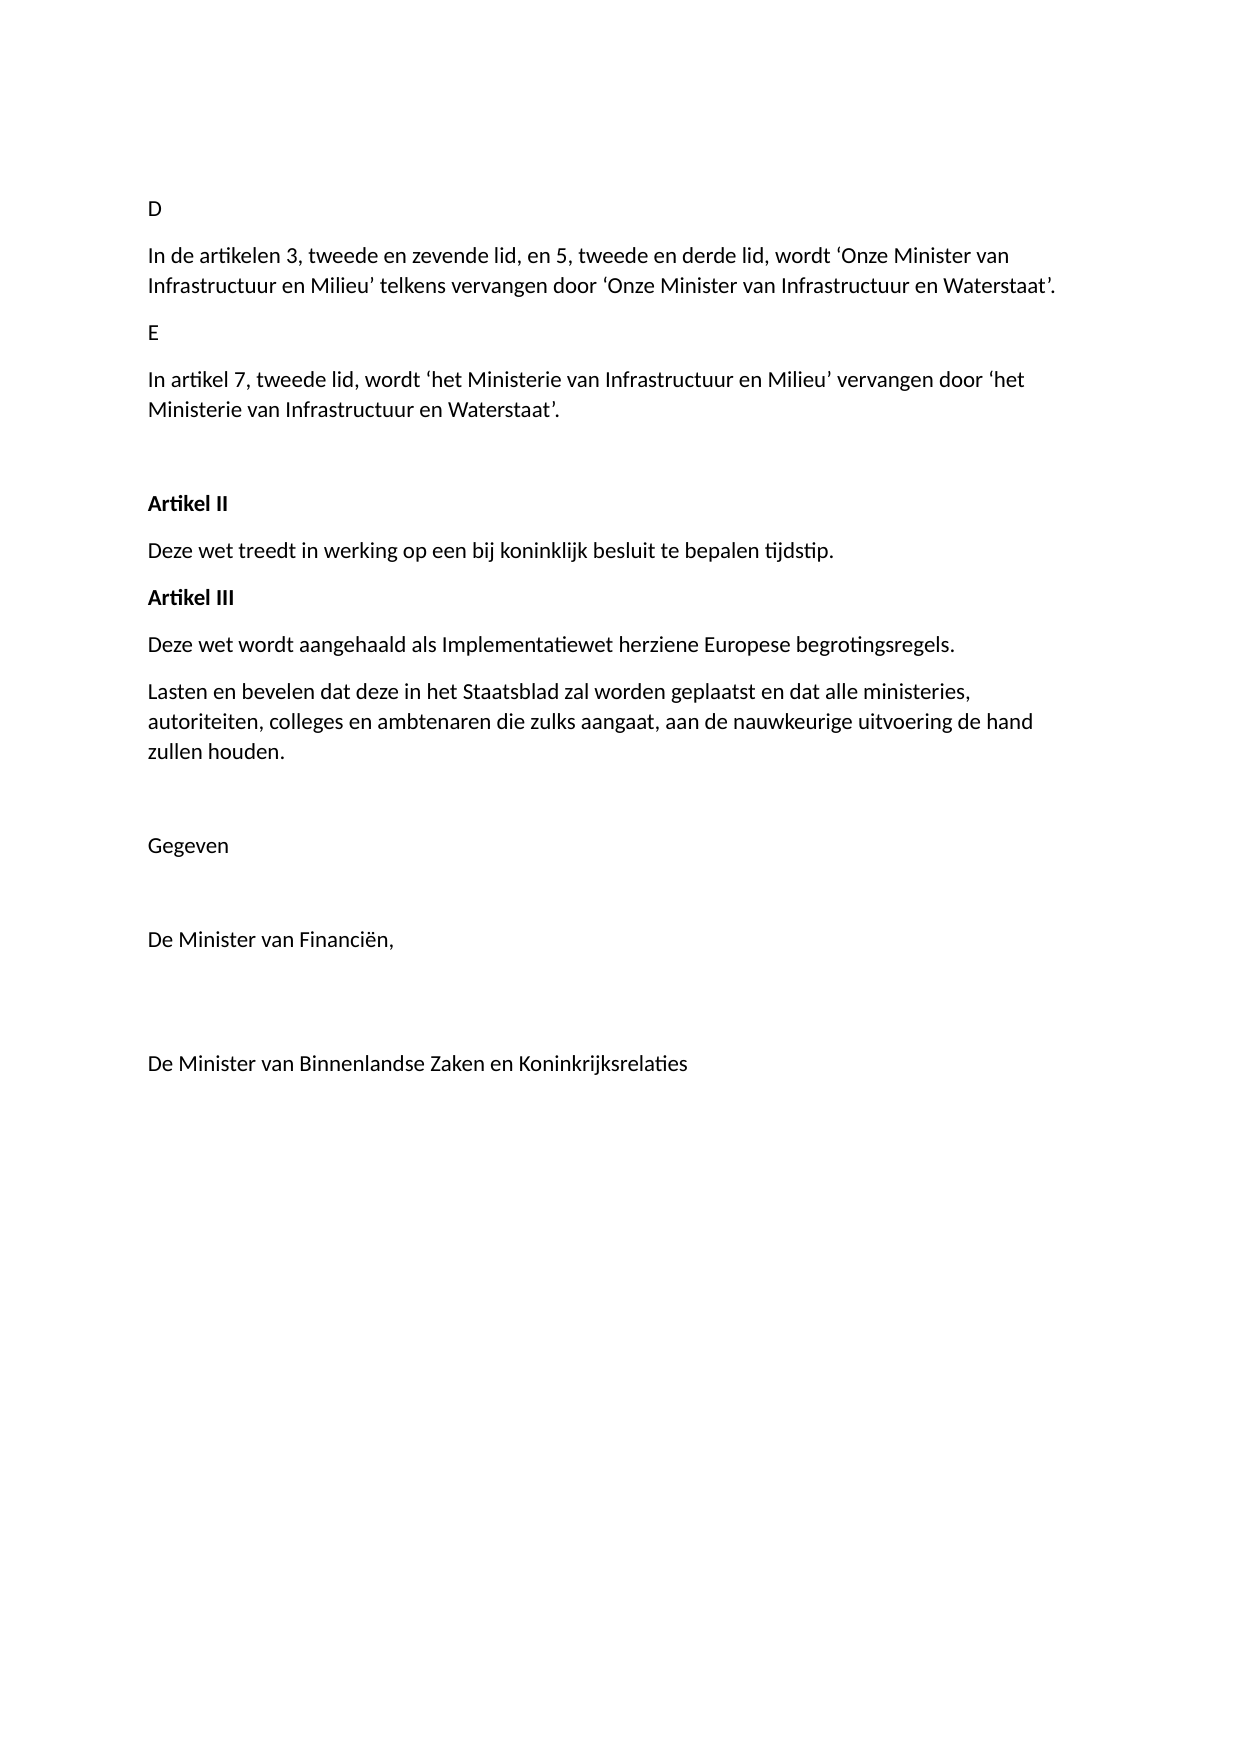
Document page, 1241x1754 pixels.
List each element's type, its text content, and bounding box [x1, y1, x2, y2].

text De Minister van Binnenlandse Zaken en Koninkrijksrelaties [148, 1049, 1093, 1077]
text D [148, 194, 1093, 222]
text Deze wet wordt aangehaald als Implementatiewet herziene Europese begrotingsregels. [148, 630, 1093, 658]
text Artikel II [148, 489, 1093, 517]
text In de artikelen 3, tweede en zevende lid, en 5, tweede en derde lid, wordt ‘Onze Minister van Infrastructuur en Milieu’ telkens vervangen door ‘Onze Minister van Infrastructuur en Waterstaat’. [148, 241, 1093, 299]
text Gegeven [148, 831, 1093, 859]
text Artikel III [148, 583, 1093, 611]
text De Minister van Financiën, [148, 925, 1093, 983]
text In artikel 7, tweede lid, wordt ‘het Ministerie van Infrastructuur en Milieu’ vervangen door ‘het Ministerie van Infrastructuur en Waterstaat’. [148, 365, 1093, 423]
text Deze wet treedt in werking op een bij koninklijk besluit te bepalen tijdstip. [148, 536, 1093, 564]
text Lasten en bevelen dat deze in het Staatsblad zal worden geplaatst en dat alle ministeries, autoriteiten, colleges en ambtenaren die zulks aangaat, aan de nauwkeurige uitvoering de hand zullen houden. [148, 677, 1093, 765]
text E [148, 318, 1093, 346]
